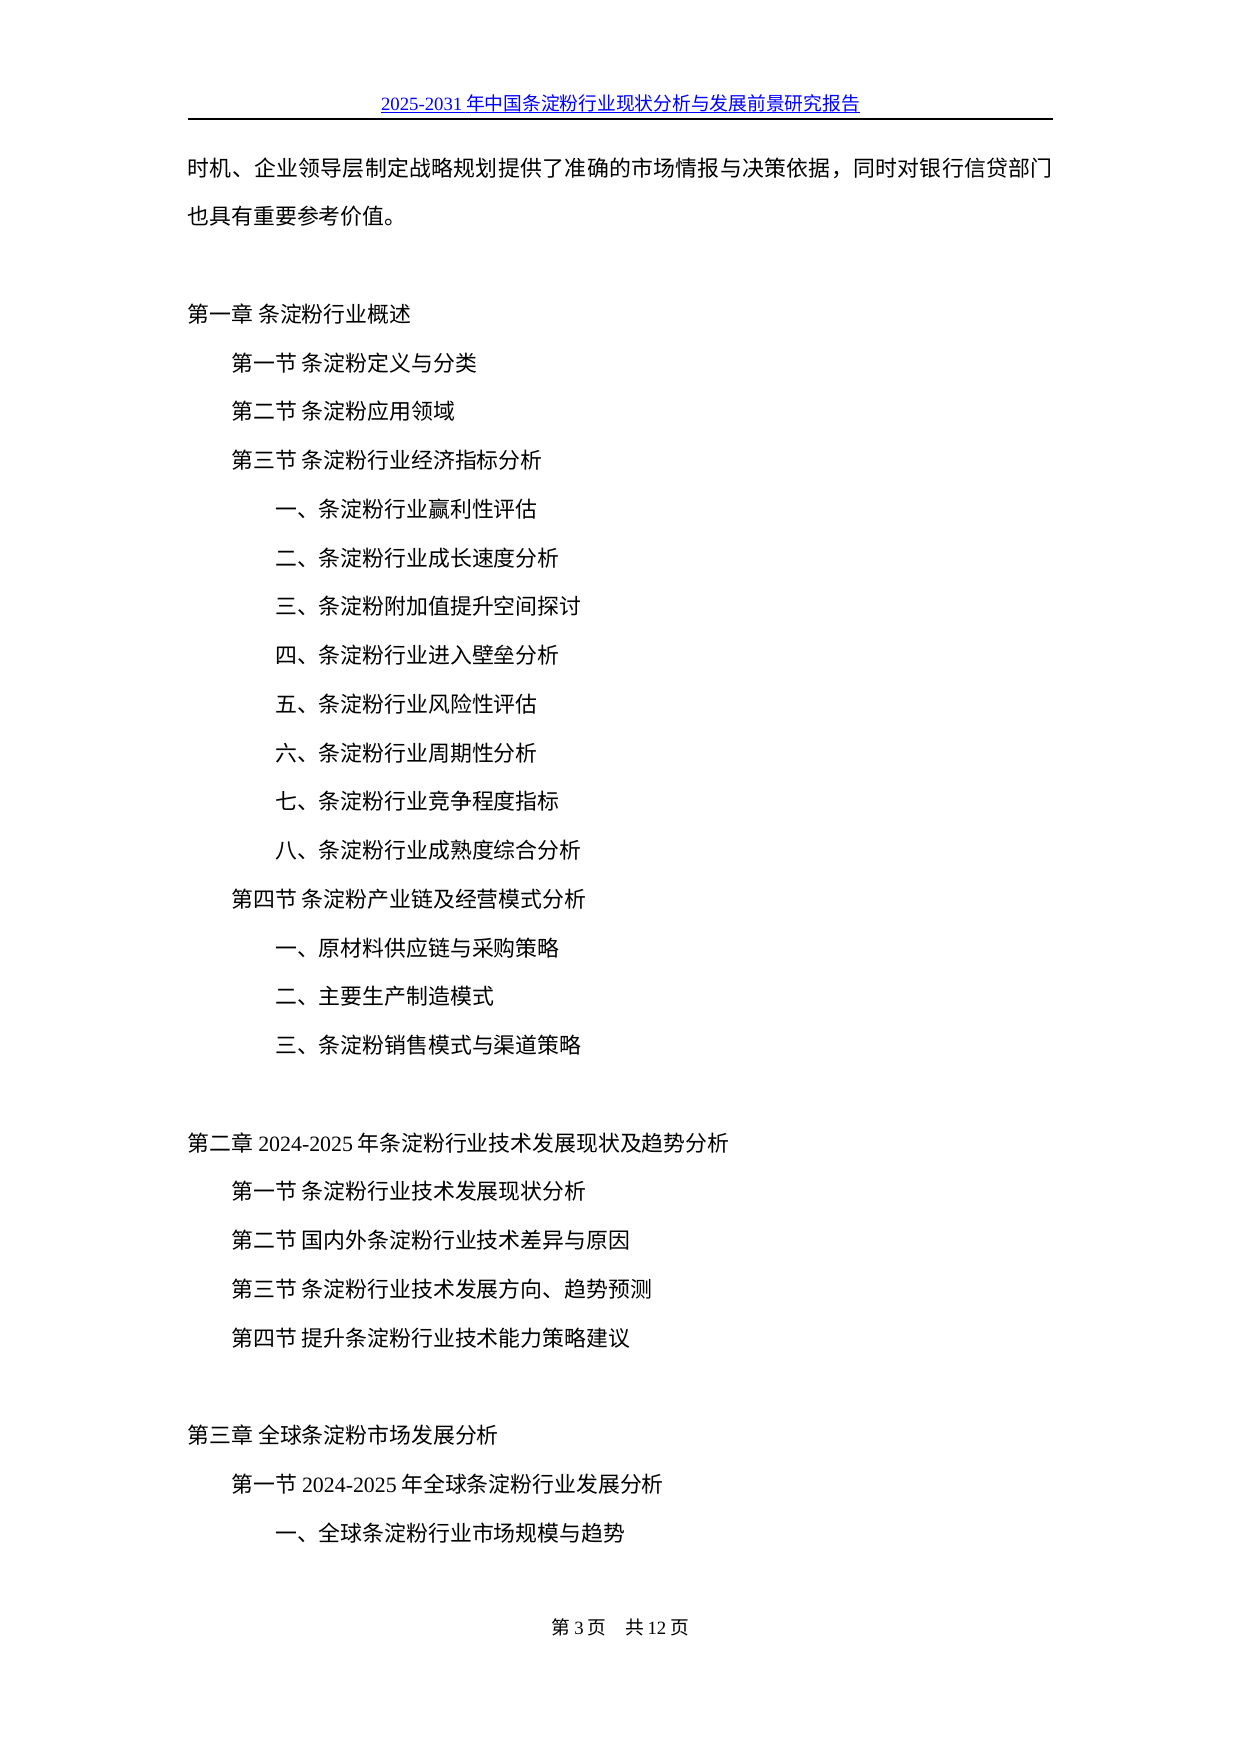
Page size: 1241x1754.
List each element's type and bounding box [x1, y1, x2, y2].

text [187, 150, 1053, 1548]
